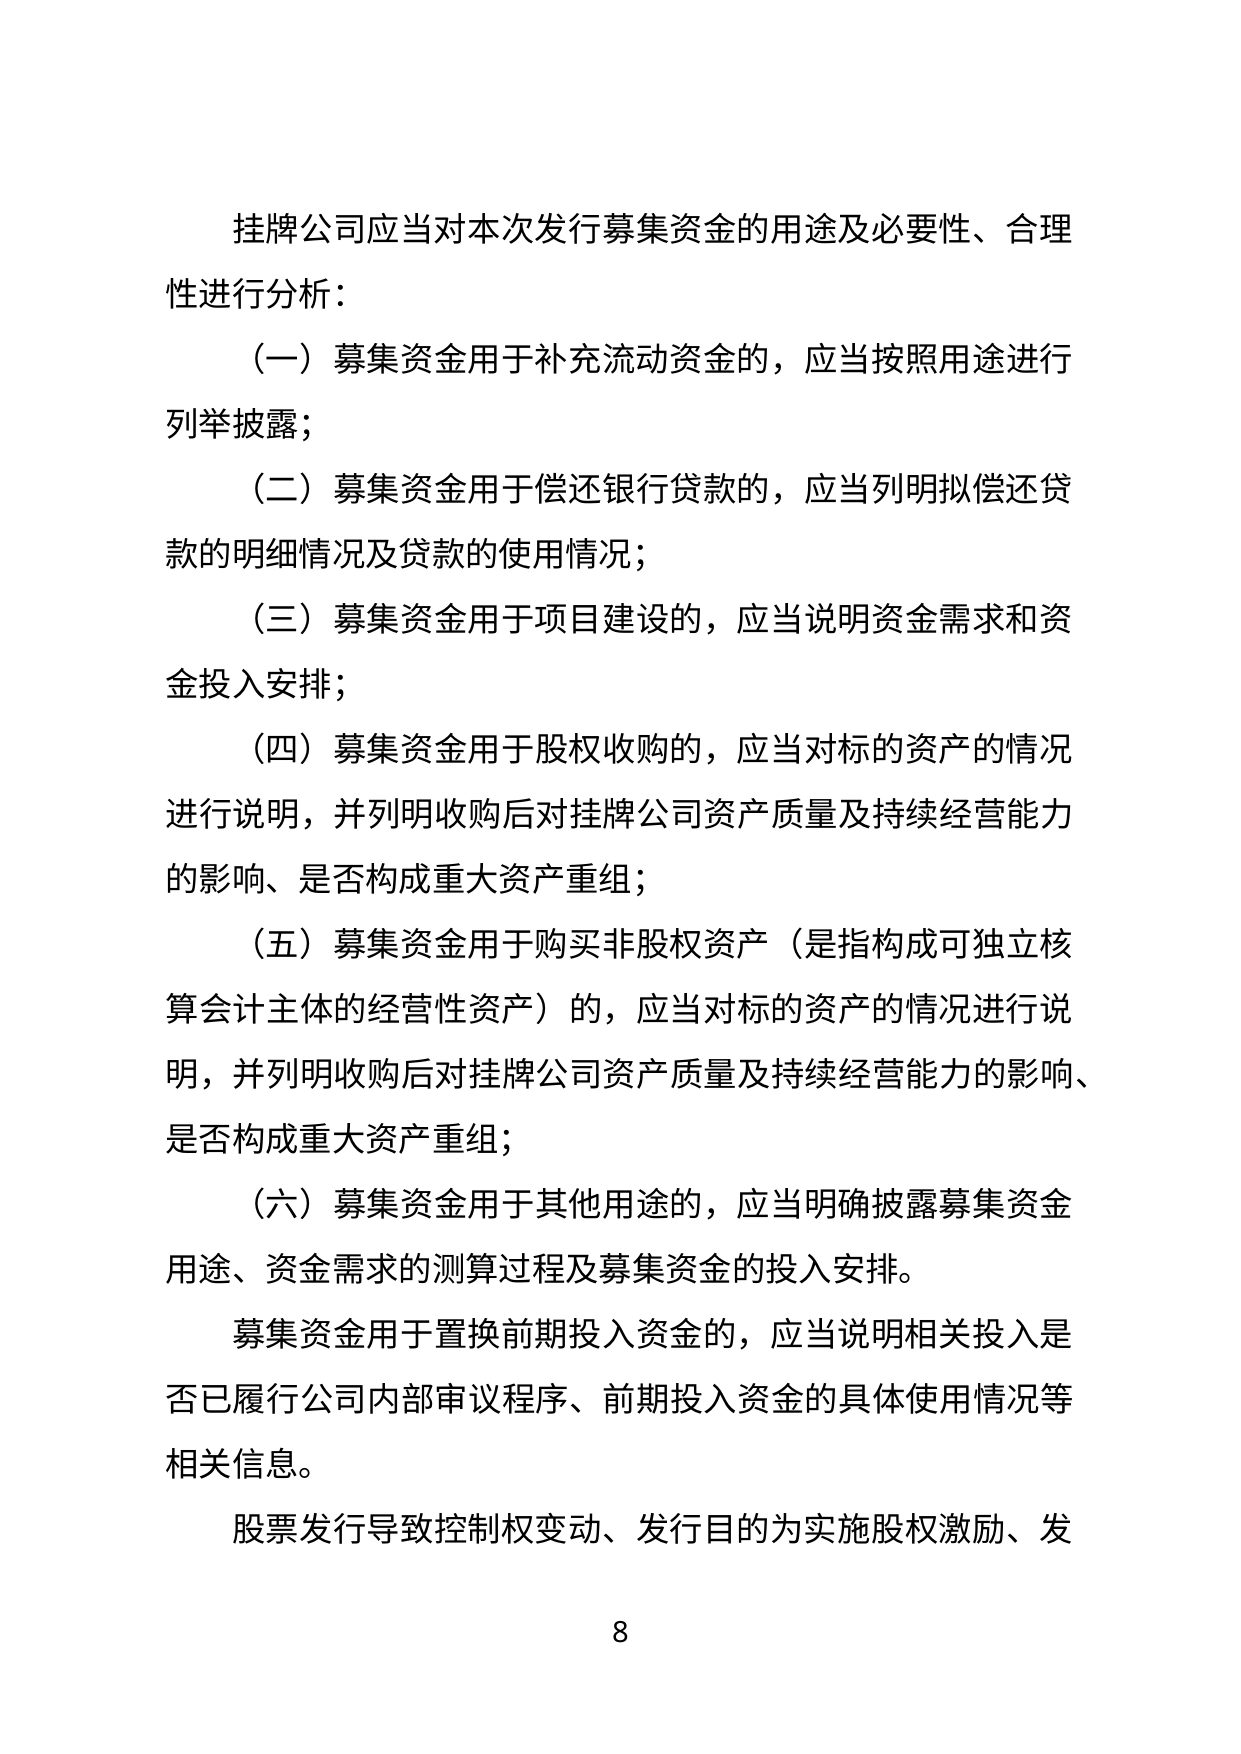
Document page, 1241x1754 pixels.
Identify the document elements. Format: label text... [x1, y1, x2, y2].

text 募集资金用于置换前期投入资金的，应当说明相关投入是否已履行公司内部审议程序、前期投入资金的具体使用情况等相关信息。 [165, 1299, 1075, 1494]
text （三）募集资金用于项目建设的，应当说明资金需求和资金投入安排； [165, 584, 1075, 714]
text 挂牌公司应当对本次发行募集资金的用途及必要性、合理性进行分析： [165, 194, 1075, 324]
text （五）募集资金用于购买非股权资产（是指构成可独立核算会计主体的经营性资产）的，应当对标的资产的情况进行说明，并列明收购后对挂牌公司资产质量及持续经营能力的影响、是否构成重大资产重组； [165, 909, 1075, 1169]
text （六）募集资金用于其他用途的，应当明确披露募集资金用途、资金需求的测算过程及募集资金的投入安排。 [165, 1169, 1075, 1299]
text （四）募集资金用于股权收购的，应当对标的资产的情况进行说明，并列明收购后对挂牌公司资产质量及持续经营能力的影响、是否构成重大资产重组； [165, 714, 1075, 909]
text （二）募集资金用于偿还银行贷款的，应当列明拟偿还贷款的明细情况及贷款的使用情况； [165, 454, 1075, 584]
text （一）募集资金用于补充流动资金的，应当按照用途进行列举披露； [165, 324, 1075, 454]
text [165, 1494, 1075, 1559]
